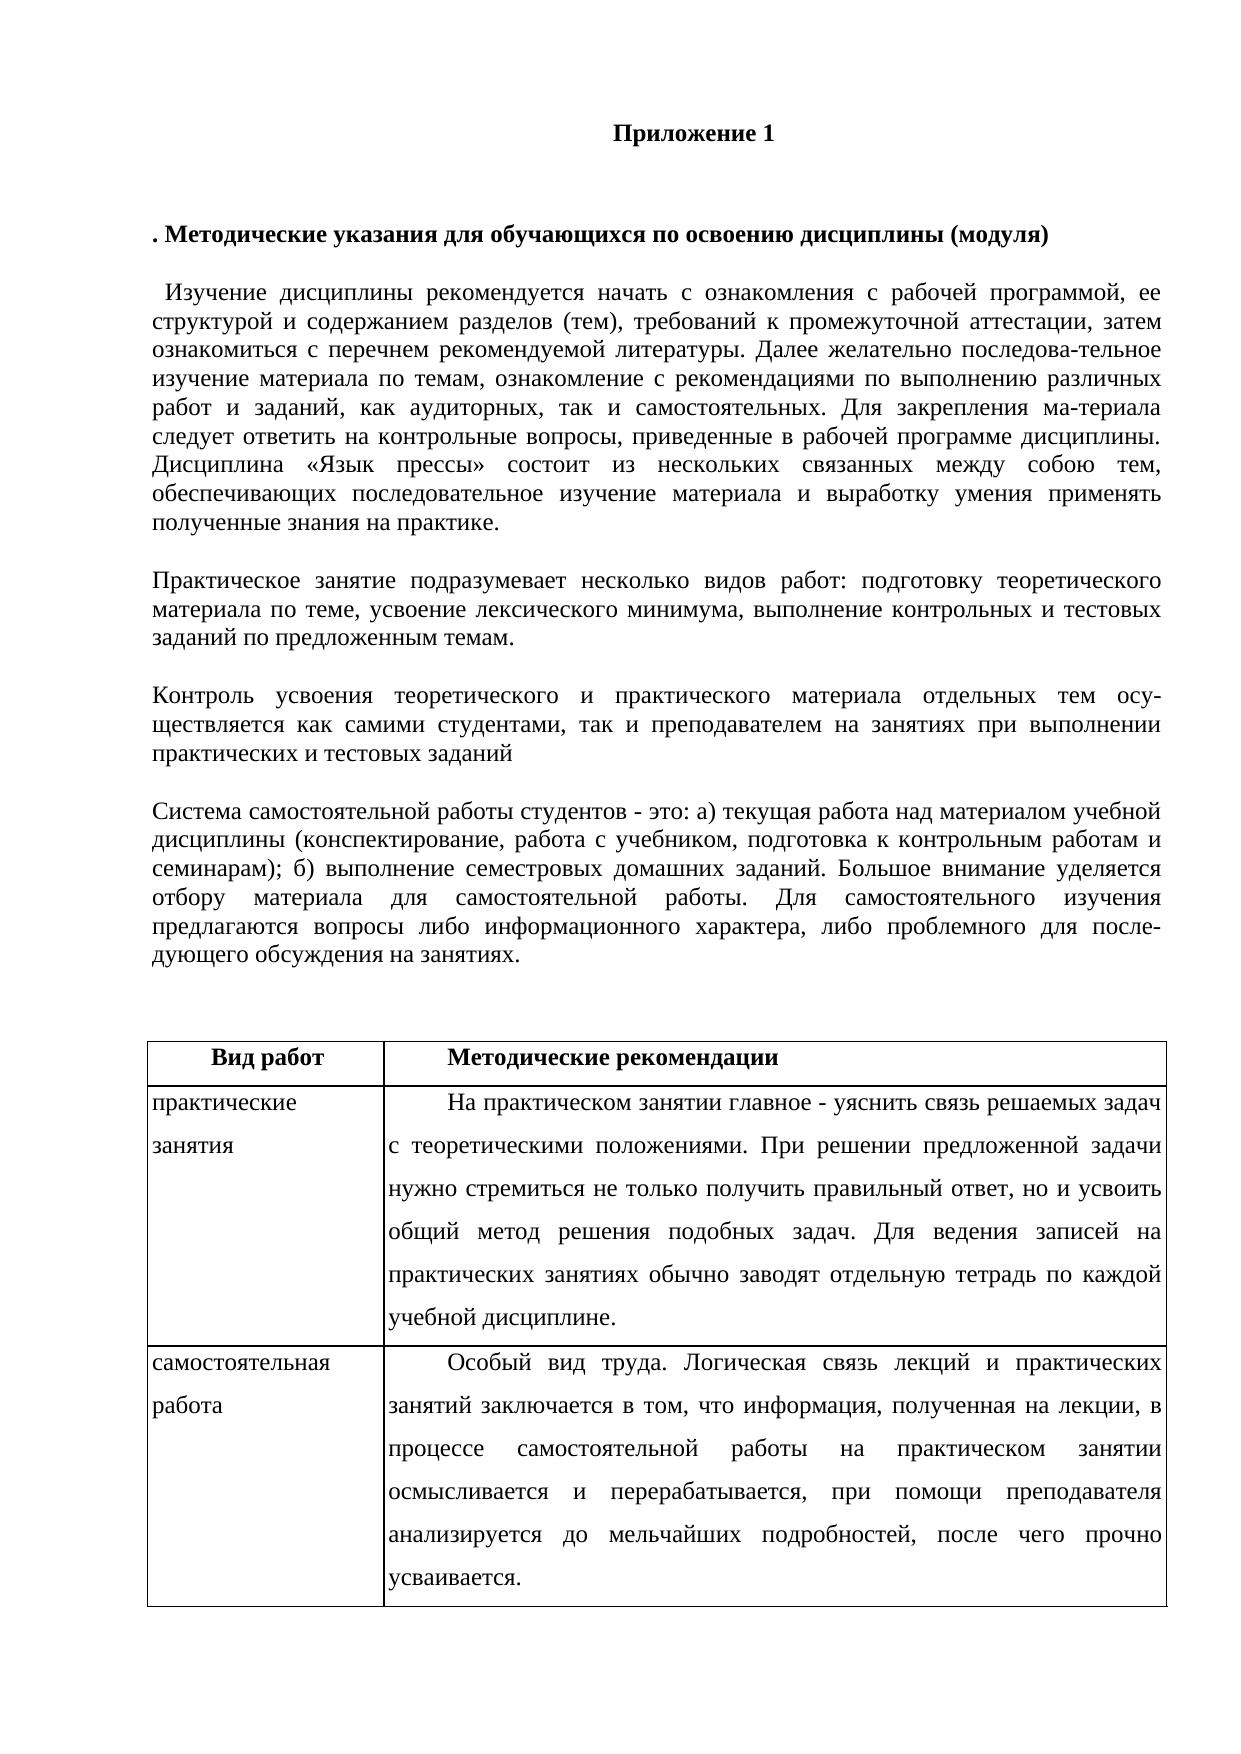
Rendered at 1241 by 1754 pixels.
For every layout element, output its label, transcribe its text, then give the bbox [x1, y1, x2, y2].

text Приложение 1 [177, 118, 1152, 147]
table_cell самостоятельная работа [148, 1347, 383, 1606]
table_cell Методические рекомендации [385, 1042, 1166, 1085]
table_header . Методические указания для обучающихся по освоению дисциплины (модуля) Изучение дисциплины рекомендуется начать с ознакомления с рабочей программой, ее структурой и содержанием разделов (тем), требований к промежуточной аттестации, затем ознакомиться с перечнем рекомендуемой литературы. Далее желательно последова-тельное изучение материала по темам, ознакомление с рекомендациями по выполнению различных работ и заданий, как аудиторных, так и самостоятельных. Для закрепления ма-териала следует ответить на контрольные вопросы, приведенные в рабочей программе дисциплины. Дисциплина «Язык прессы» состоит из нескольких связанных между собою тем, обеспечивающих последовательное изучение материала и выработку умения применять полученные знания на практике. Практическое занятие подразумевает несколько видов работ: подготовку теоретического материала по теме, усвоение лексического минимума, выполнение контрольных и тестовых заданий по предложенным темам. Контроль усвоения теоретического и практического материала отдельных тем осу-ществляется как самими студентами, так и преподавателем на занятиях при выполнении практических и тестовых заданий Система самостоятельной работы студентов - это: а) текущая работа над материалом учебной дисциплины (конспектирование, работа с учебником, подготовка к контрольным работам и семинарам); б) выполнение семестровых домашних заданий. Большое внимание уделяется отбору материала для самостоятельной работы. Для самостоятельного изучения предлагаются вопросы либо информационного характера, либо проблемного для после-дующего обсуждения на занятиях. [148, 147, 1167, 1041]
table_cell Особый вид труда. Логическая связь лекций и практических занятий заключается в том, что информация, полученная на лекции, в процессе самостоятельной работы на практическом занятии осмысливается и перерабатывается, при помощи преподавателя анализируется до мельчайших подробностей, после чего прочно усваивается. [385, 1347, 1166, 1606]
table_cell На практическом занятии главное - уяснить связь решаемых задач с теоретическими положениями. При решении предложенной задачи нужно стремиться не только получить правильный ответ, но и усвоить общий метод решения подобных задач. Для ведения записей на практических занятиях обычно заводят отдельную тетрадь по каждой учебной дисциплине. [385, 1087, 1166, 1345]
table_cell практические занятия [148, 1087, 383, 1345]
table_cell Вид работ [148, 1042, 383, 1085]
